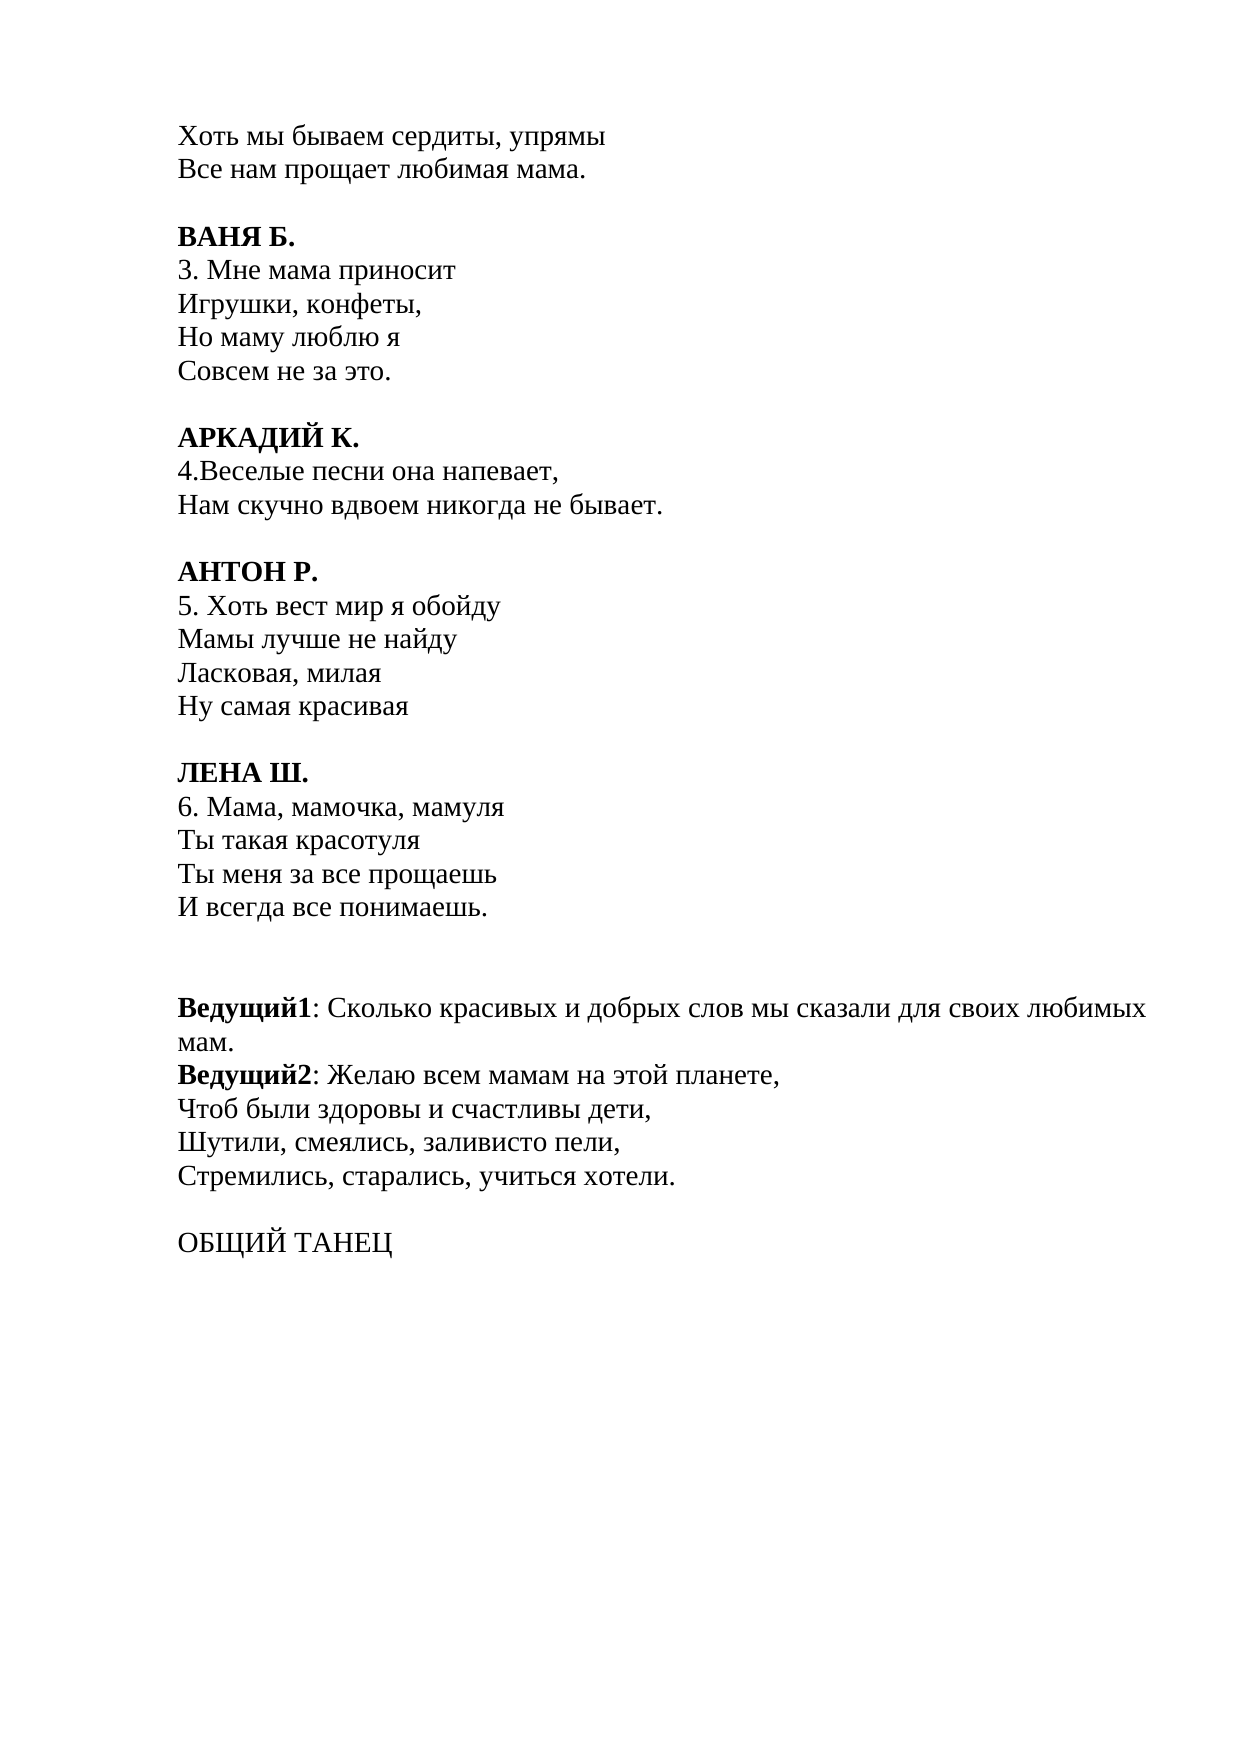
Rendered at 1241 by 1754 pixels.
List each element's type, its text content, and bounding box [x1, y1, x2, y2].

text АРКАДИЙ К. 4.Веселые песни она напевает, Нам скучно вдвоем никогда не бывает. [177, 420, 1152, 521]
text Ведущий1: Сколько красивых и добрых слов мы сказали для своих любимых мам. Ведущий2: Желаю всем мамам на этой планете, Чтоб были здоровы и счастливы дети, Шутили, смеялись, заливисто пели, Стремились, старались, учиться хотели. [177, 957, 1152, 1191]
text ВАНЯ Б. 3. Мне мама приносит Игрушки, конфеты, Но маму люблю я Совсем не за это. [177, 185, 1152, 386]
text ЛЕНА Ш. 6. Мама, мамочка, мамуля Ты такая красотуля Ты меня за все прощаешь И всегда все понимаешь. [177, 755, 1152, 923]
text ОБЩИЙ ТАНЕЦ [177, 1225, 1152, 1258]
text АНТОН Р. 5. Хоть вест мир я обойду Мамы лучше не найду Ласковая, милая Ну самая красивая [177, 554, 1152, 722]
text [177, 118, 1152, 185]
